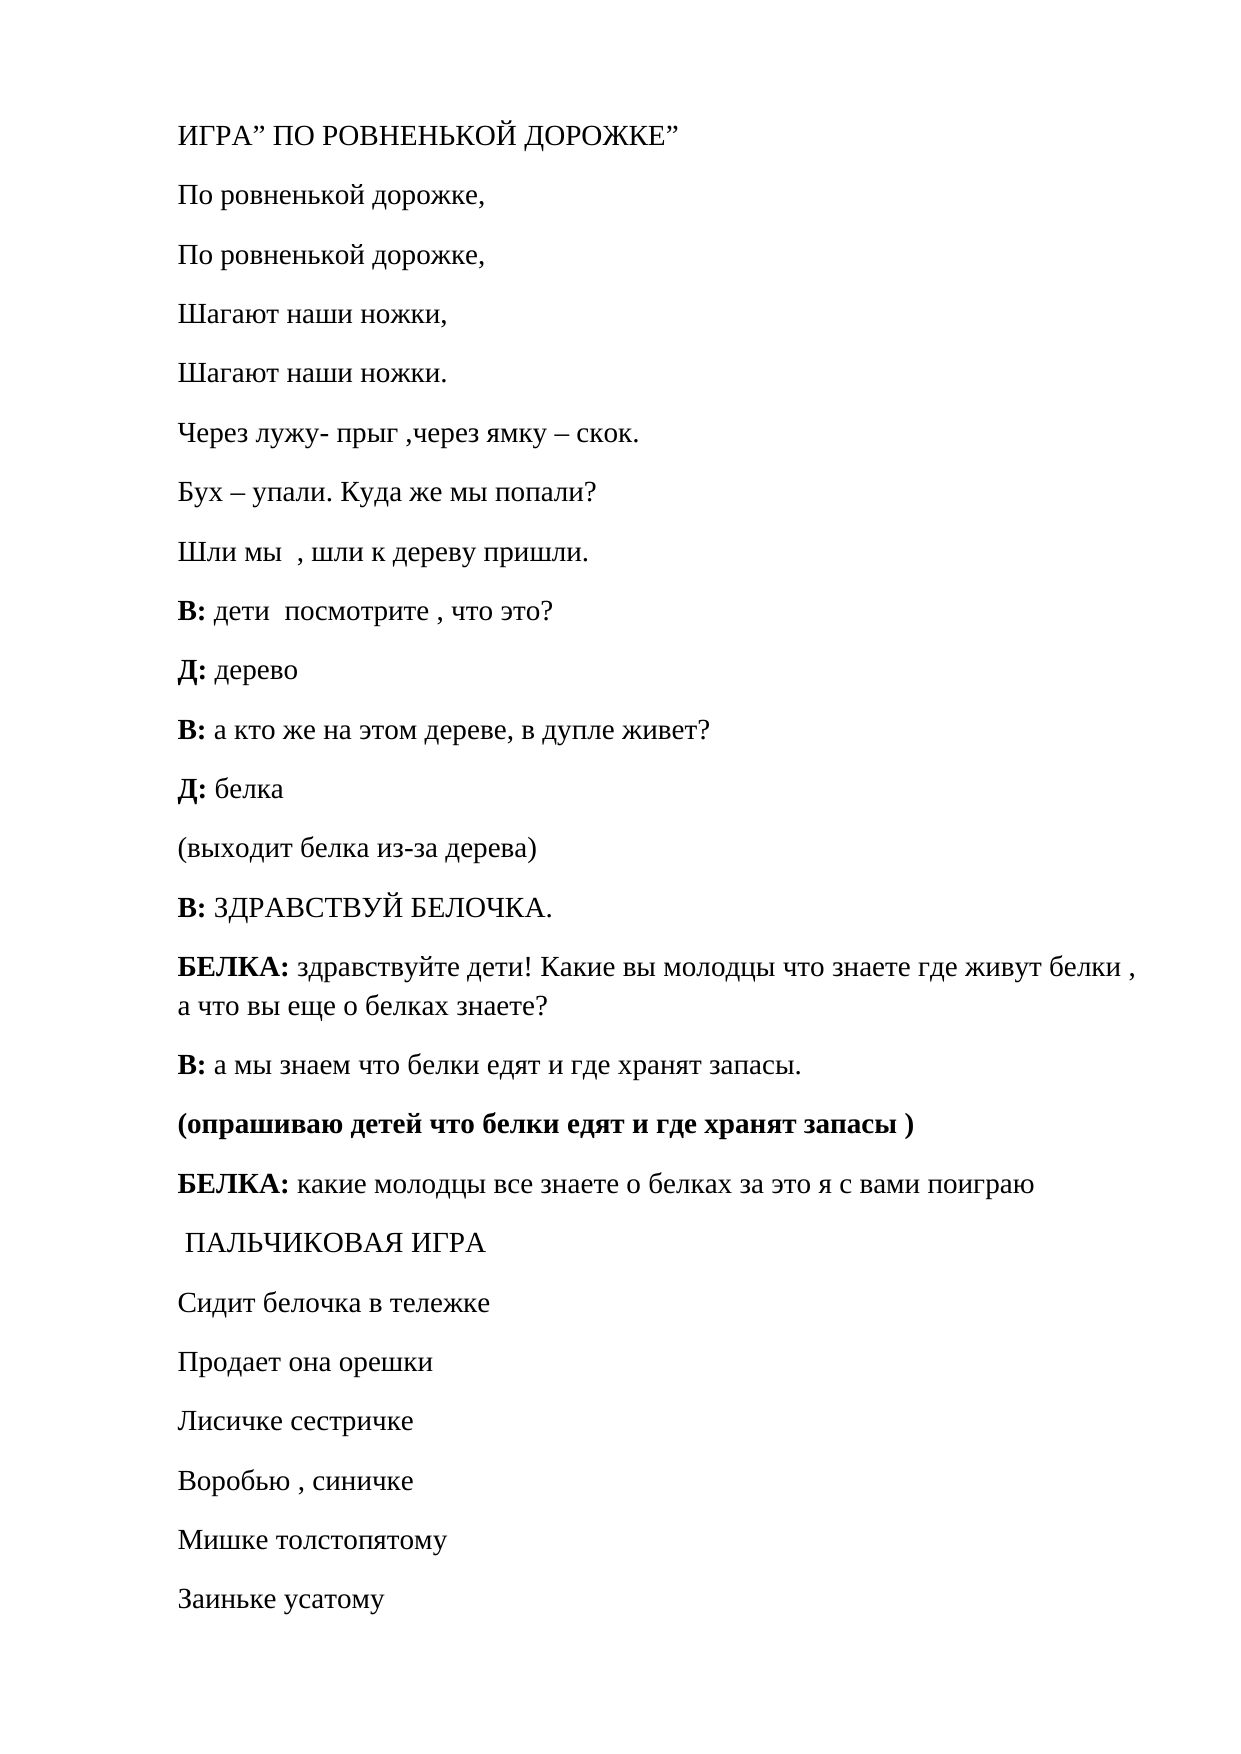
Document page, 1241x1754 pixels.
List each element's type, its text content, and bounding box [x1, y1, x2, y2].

text Через лужу- прыг ,через ямку – скок. [177, 415, 1152, 448]
text Мишке толстопятому [177, 1522, 1152, 1556]
text В: а кто же на этом дереве, в дупле живет? [177, 712, 1152, 745]
text Заиньке усатому [177, 1582, 1152, 1615]
text БЕЛКА: здравствуйте дети! Какие вы молодцы что знаете где живут белки , а что вы еще о белках знаете? [177, 949, 1152, 1021]
text Шагают наши ножки, [177, 296, 1152, 330]
text Сидит белочка в тележке [177, 1285, 1152, 1318]
text Шагают наши ножки. [177, 356, 1152, 389]
text Лисичке сестричке [177, 1403, 1152, 1437]
text ИГРА” ПО РОВНЕНЬКОЙ ДОРОЖКЕ” [177, 118, 1152, 152]
text Шли мы , шли к дереву пришли. [177, 534, 1152, 567]
text По ровненькой дорожке, [177, 177, 1152, 211]
text Продает она орешки [177, 1344, 1152, 1378]
text (опрашиваю детей что белки едят и где хранят запасы ) [177, 1107, 1152, 1140]
text В: а мы знаем что белки едят и где хранят запасы. [177, 1047, 1152, 1081]
text ПАЛЬЧИКОВАЯ ИГРА [177, 1225, 1152, 1259]
text По ровненькой дорожке, [177, 237, 1152, 270]
text В: дети посмотрите , что это? [177, 593, 1152, 627]
text Воробью , синичке [177, 1463, 1152, 1496]
text БЕЛКА: какие молодцы все знаете о белках за это я с вами поиграю [177, 1166, 1152, 1199]
text Бух – упали. Куда же мы попали? [177, 474, 1152, 508]
text (выходит белка из-за дерева) [177, 831, 1152, 864]
text Д: дерево [177, 652, 1152, 686]
text Д: белка [177, 771, 1152, 805]
text В: ЗДРАВСТВУЙ БЕЛОЧКА. [177, 890, 1152, 923]
